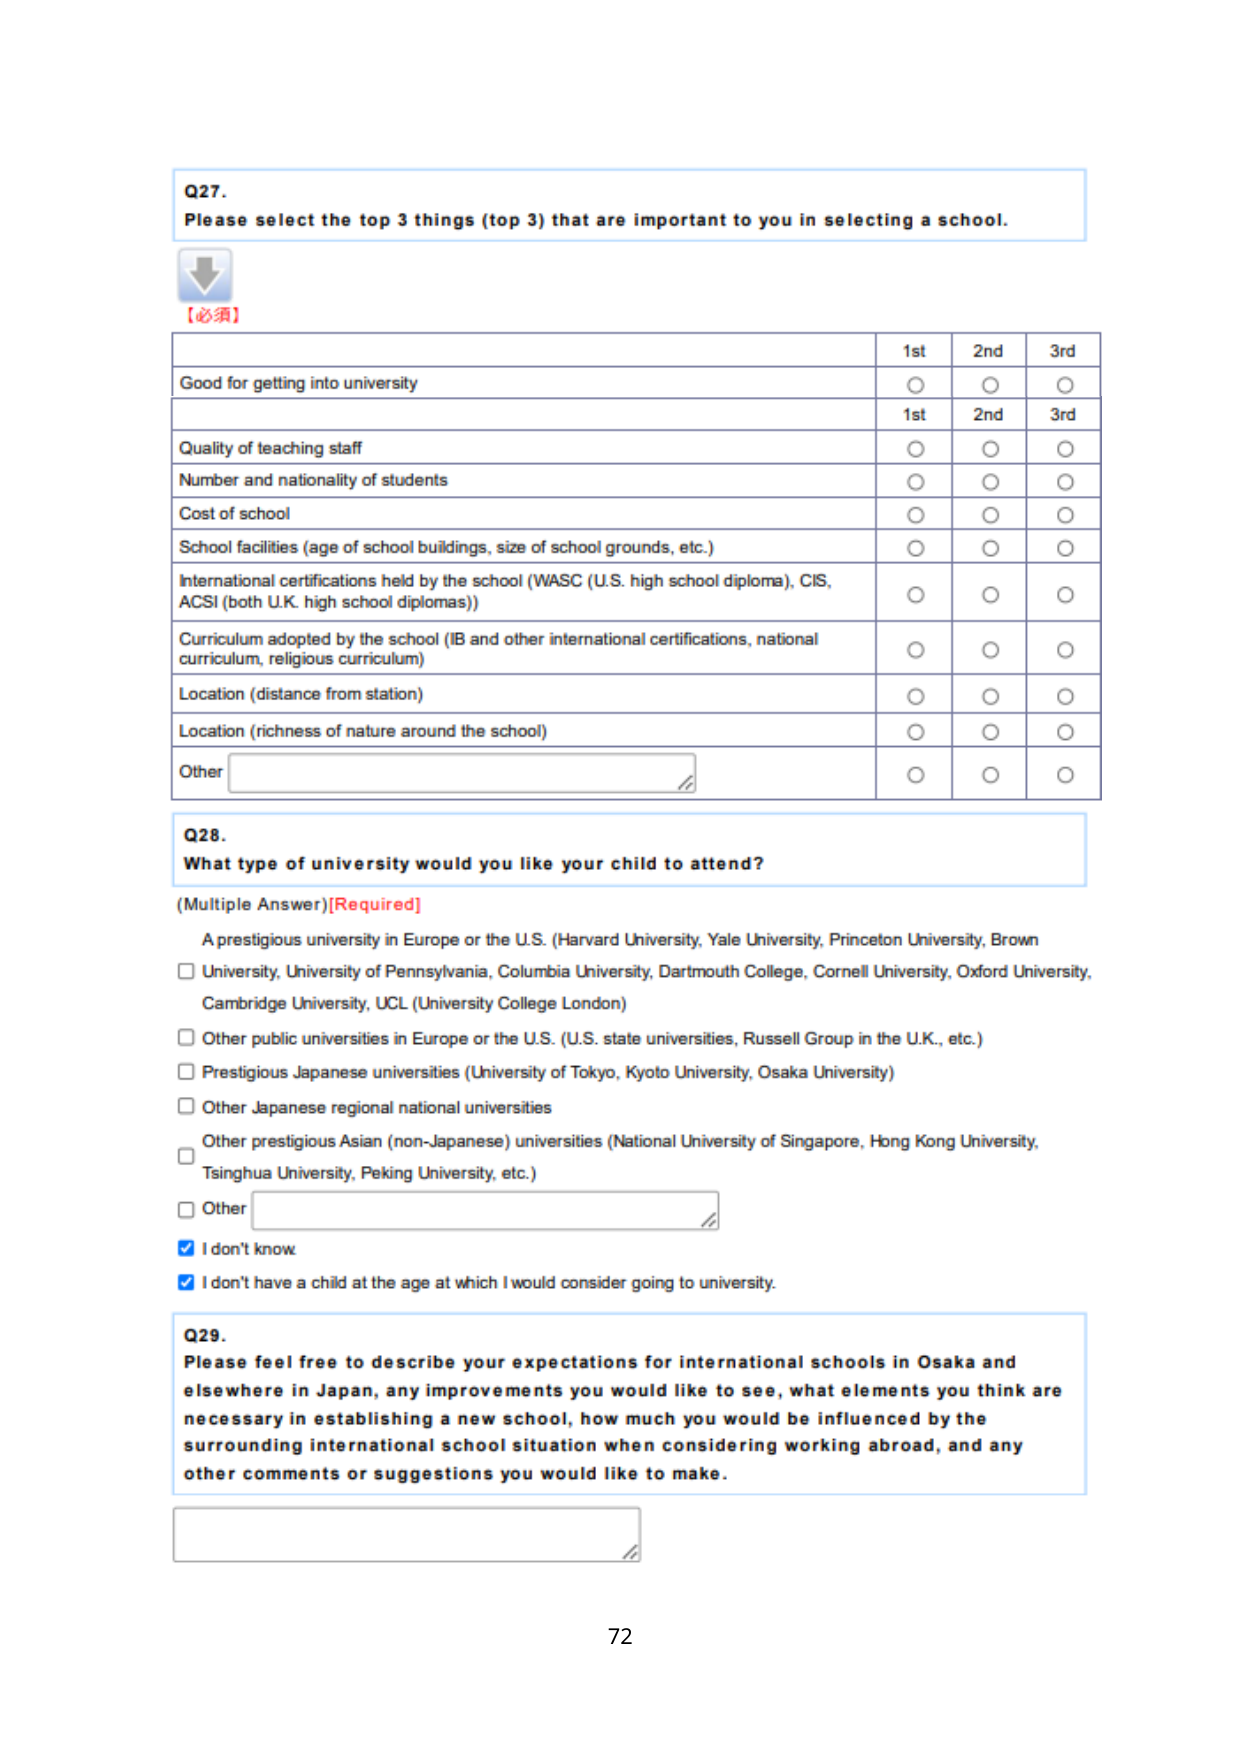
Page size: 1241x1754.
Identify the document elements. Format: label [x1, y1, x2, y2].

picture [163, 157, 1107, 1584]
